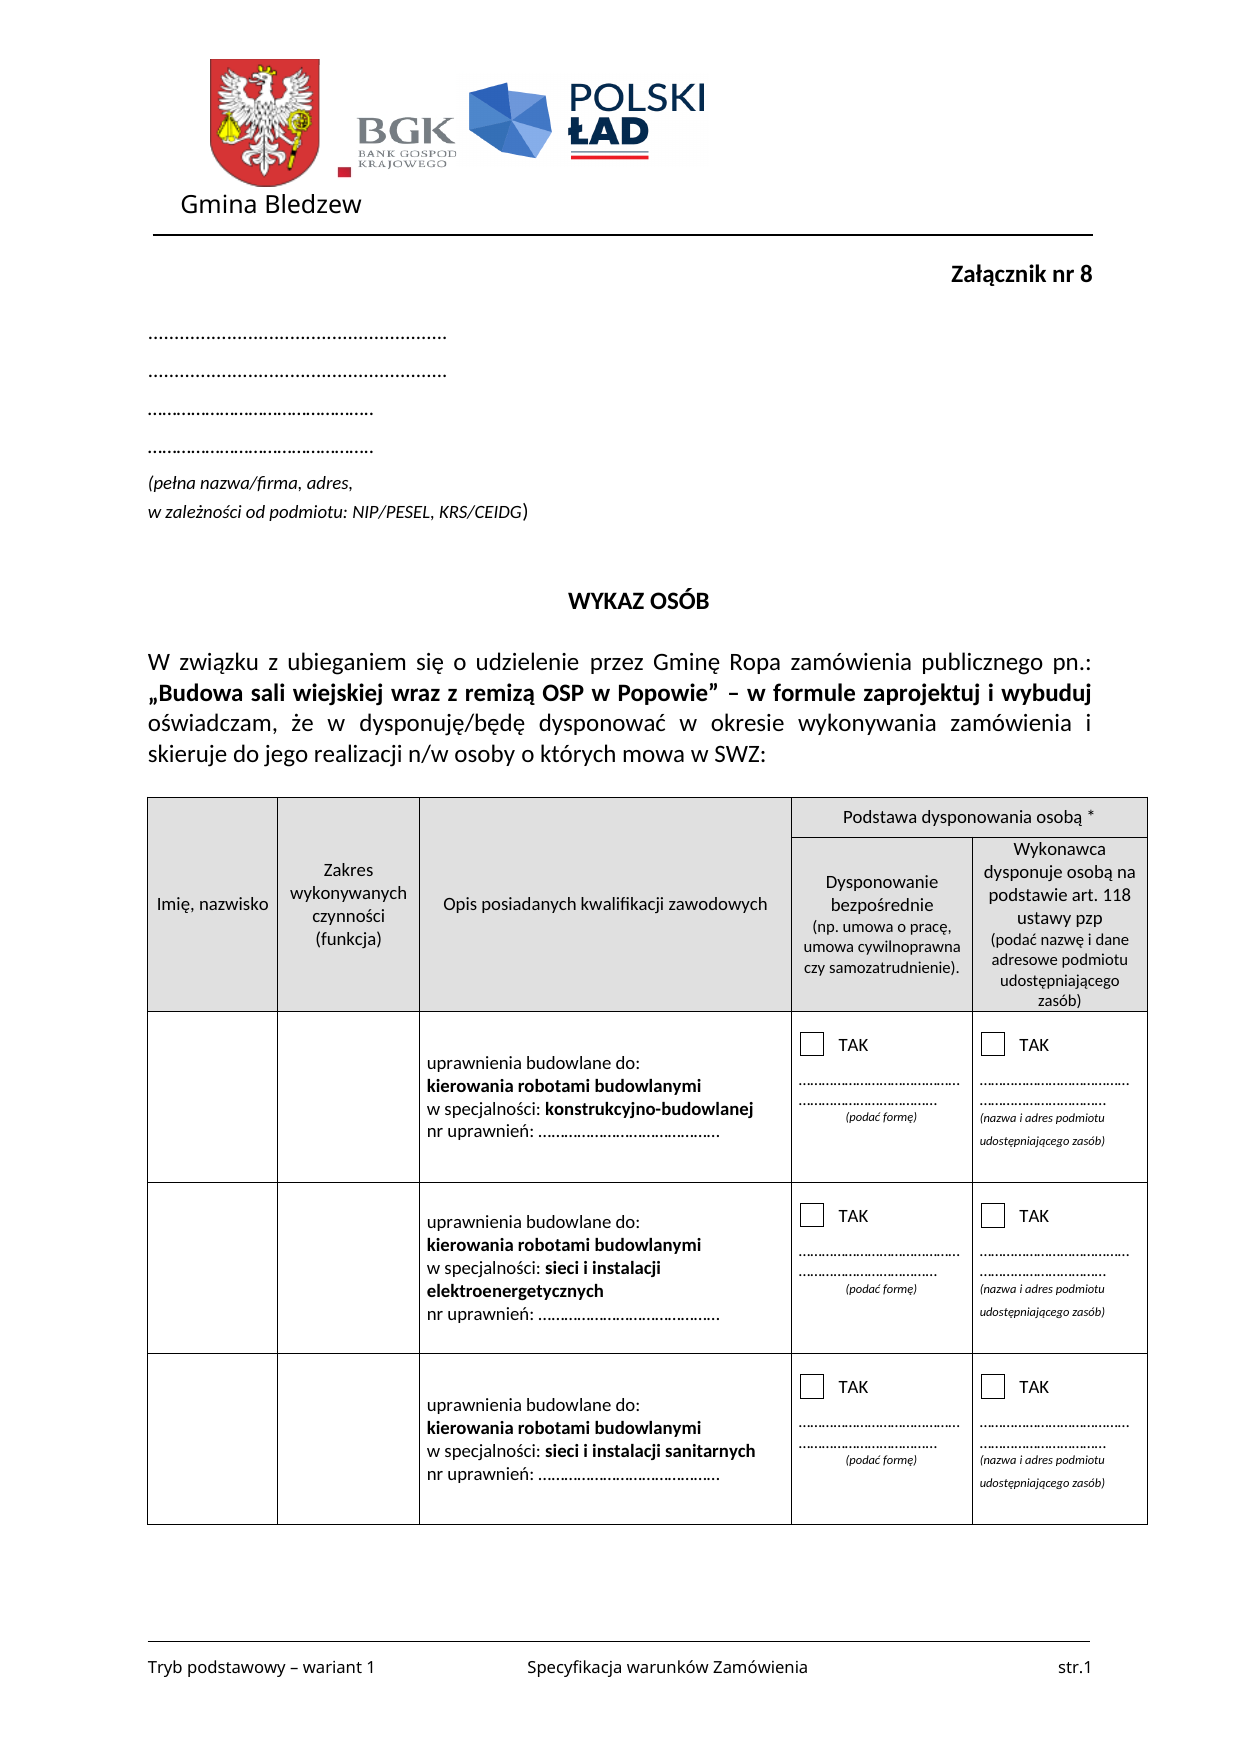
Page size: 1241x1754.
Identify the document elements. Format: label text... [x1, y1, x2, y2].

table_cell [278, 1354, 419, 1524]
table_header Opis posiadanych kwalifikacji zawodowych [420, 798, 791, 1011]
table_cell Dysponowanie bezpośrednie (np. umowa o pracę, umowa cywilnoprawna czy samozatrudnienie). [792, 838, 972, 1011]
table_header Imię, nazwisko [148, 798, 277, 1011]
table_cell TAK …………………………………………………………………… (podać formę) [792, 1354, 972, 1524]
text WYKAZ OSÓB [185, 585, 1092, 616]
text w zależności od podmiotu: NIP/PESEL, KRS/CEIDG) [148, 498, 1092, 523]
table_cell TAK ……………………………………………………………… (nazwa i adres podmiotu udostępniającego zasób) [973, 1012, 1147, 1182]
text ......................................................... [148, 319, 1092, 344]
text Załącznik nr 8 [148, 258, 1092, 288]
table_cell uprawnienia budowlane do: kierowania robotami budowlanymi w specjalności: sieci i instalacji elektroenergetycznych nr uprawnień: …………………………………… [420, 1183, 791, 1353]
table_cell TAK ……………………………………………………………… (nazwa i adres podmiotu udostępniającego zasób) [973, 1354, 1147, 1524]
text ……………………………………….. [148, 433, 1092, 459]
picture [210, 59, 710, 187]
text (pełna nazwa/firma, adres, [148, 472, 1092, 494]
table_cell TAK …………………………………………………………………… (podać formę) [792, 1183, 972, 1353]
text ......................................................... [148, 357, 1092, 383]
table_cell [148, 1012, 277, 1182]
table_cell TAK ……………………………………………………………… (nazwa i adres podmiotu udostępniającego zasób) [973, 1183, 1147, 1353]
table_cell [148, 1183, 277, 1353]
text ……………………………………….. [148, 395, 1092, 421]
table_cell uprawnienia budowlane do: kierowania robotami budowlanymi w specjalności: sieci i instalacji sanitarnych nr uprawnień: …………………………………… [420, 1354, 791, 1524]
table_cell uprawnienia budowlane do: kierowania robotami budowlanymi w specjalności: konstrukcyjno-budowlanej nr uprawnień: …………………………………… [420, 1012, 791, 1182]
table_header Podstawa dysponowania osobą * [792, 798, 1147, 837]
table_cell [278, 1012, 419, 1182]
table_header Zakres wykonywanych czynności (funkcja) [278, 798, 419, 1011]
text W związku z ubieganiem się o udzielenie przez Gminę Ropa zamówienia publicznego pn.: „Budowa sali wiejskiej wraz z remizą OSP w Popowie” – w formule zaprojektuj i wybuduj oświadczam, że w dysponuję/będę dysponować w okresie wykonywania zamówienia i skieruje do jego realizacji n/w osoby o których mowa w SWZ: [148, 646, 1092, 768]
table_cell TAK …………………………………………………………………… (podać formę) [792, 1012, 972, 1182]
table_cell [148, 1354, 277, 1524]
table_cell Wykonawca dysponuje osobą na podstawie art. 118 ustawy pzp (podać nazwę i dane adresowe podmiotu udostępniającego zasób) [973, 838, 1147, 1011]
table_cell [278, 1183, 419, 1353]
